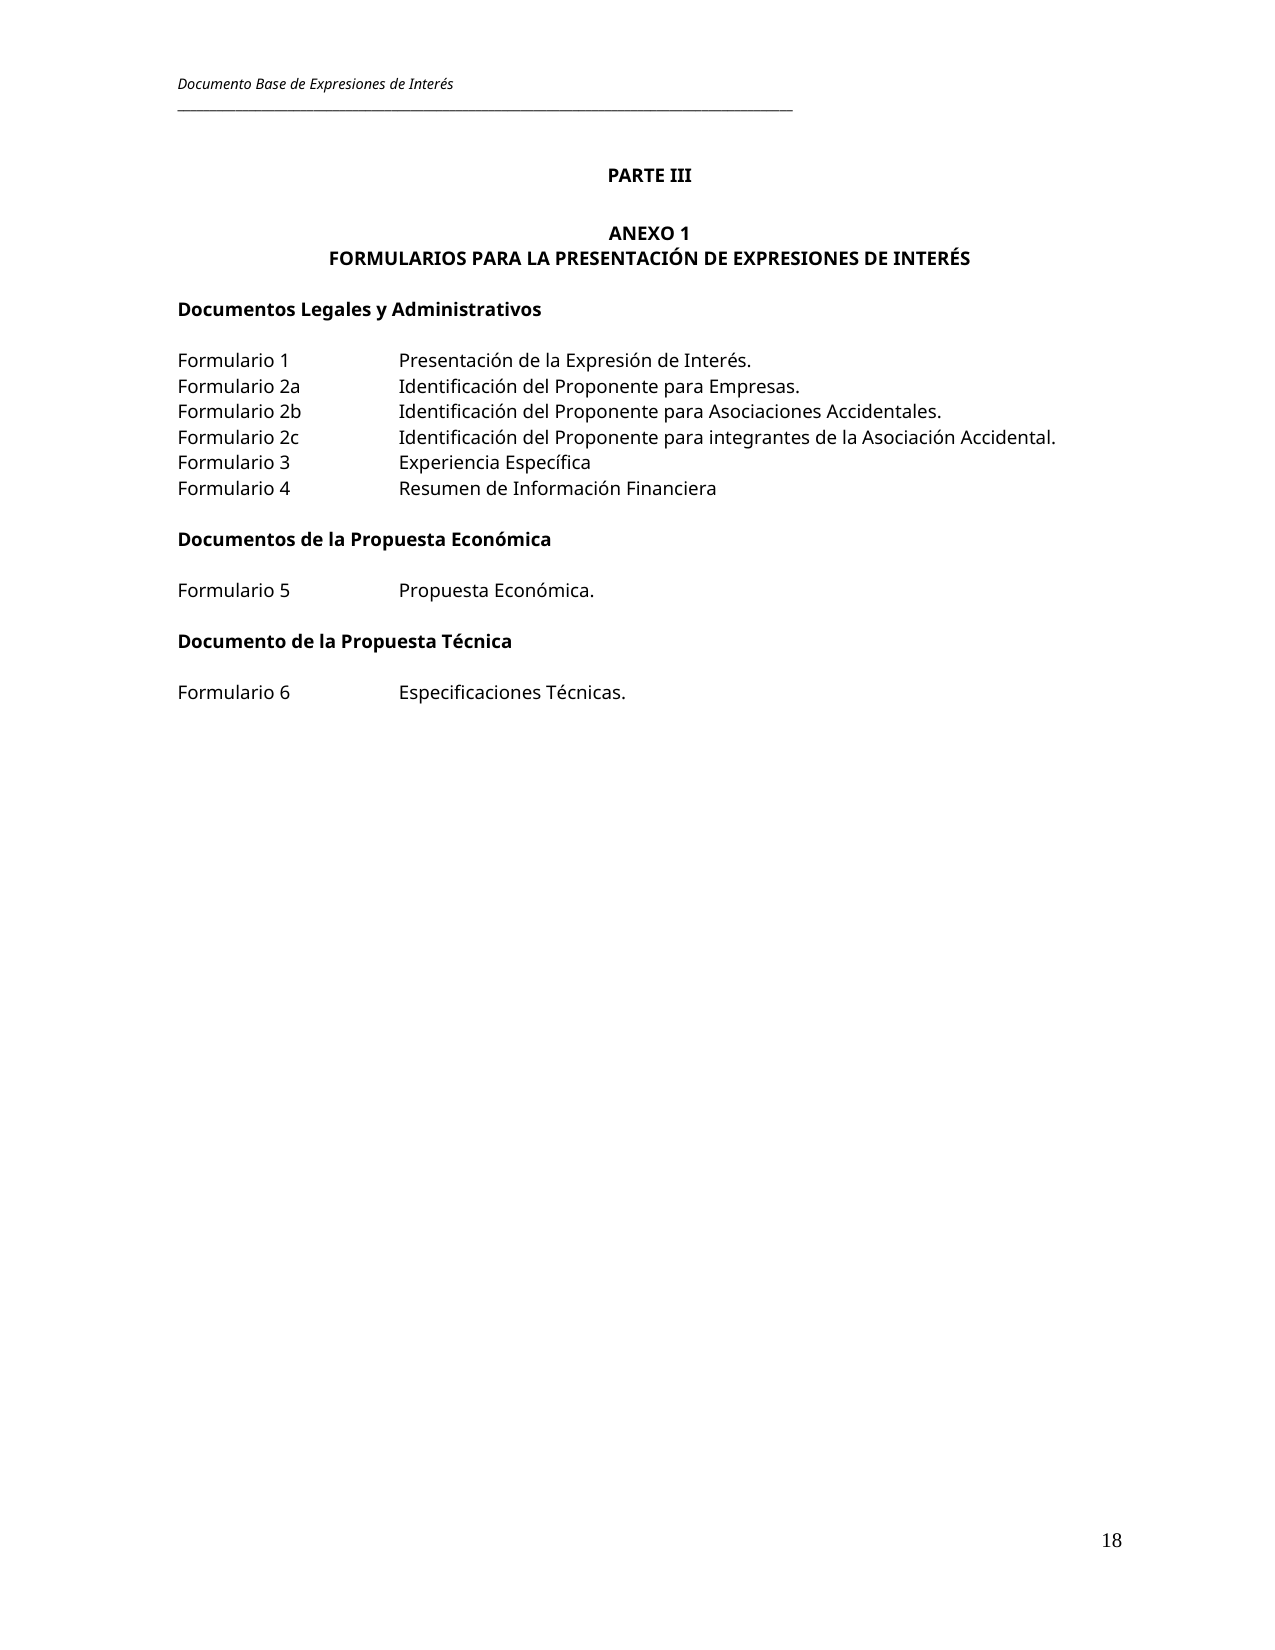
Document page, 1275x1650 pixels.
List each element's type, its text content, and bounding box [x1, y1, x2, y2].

text Documento de la Propuesta Técnica [177, 628, 1122, 654]
text Formulario 6 Especificaciones Técnicas. [177, 679, 1122, 705]
text Documentos de la Propuesta Económica [177, 526, 1122, 552]
text Formulario 5 Propuesta Económica. [177, 577, 1122, 603]
text ANEXO 1 [177, 220, 1122, 246]
text Documentos Legales y Administrativos [177, 297, 1122, 322]
text Formulario 2b Identificación del Proponente para Asociaciones Accidentales. [177, 399, 1122, 424]
text Formulario 2a Identificación del Proponente para Empresas. [177, 373, 1122, 399]
text Formulario 2c Identificación del Proponente para integrantes de la Asociación Accidental. [177, 424, 1122, 450]
text Formulario 4 Resumen de Información Financiera [177, 475, 1122, 501]
text Formulario 3 Experiencia Específica [177, 450, 1122, 475]
text FORMULARIOS PARA LA PRESENTACIÓN DE EXPRESIONES DE INTERÉS [177, 246, 1122, 271]
title PARTE III [177, 163, 1122, 188]
text Formulario 1 Presentación de la Expresión de Interés. [177, 348, 1122, 373]
